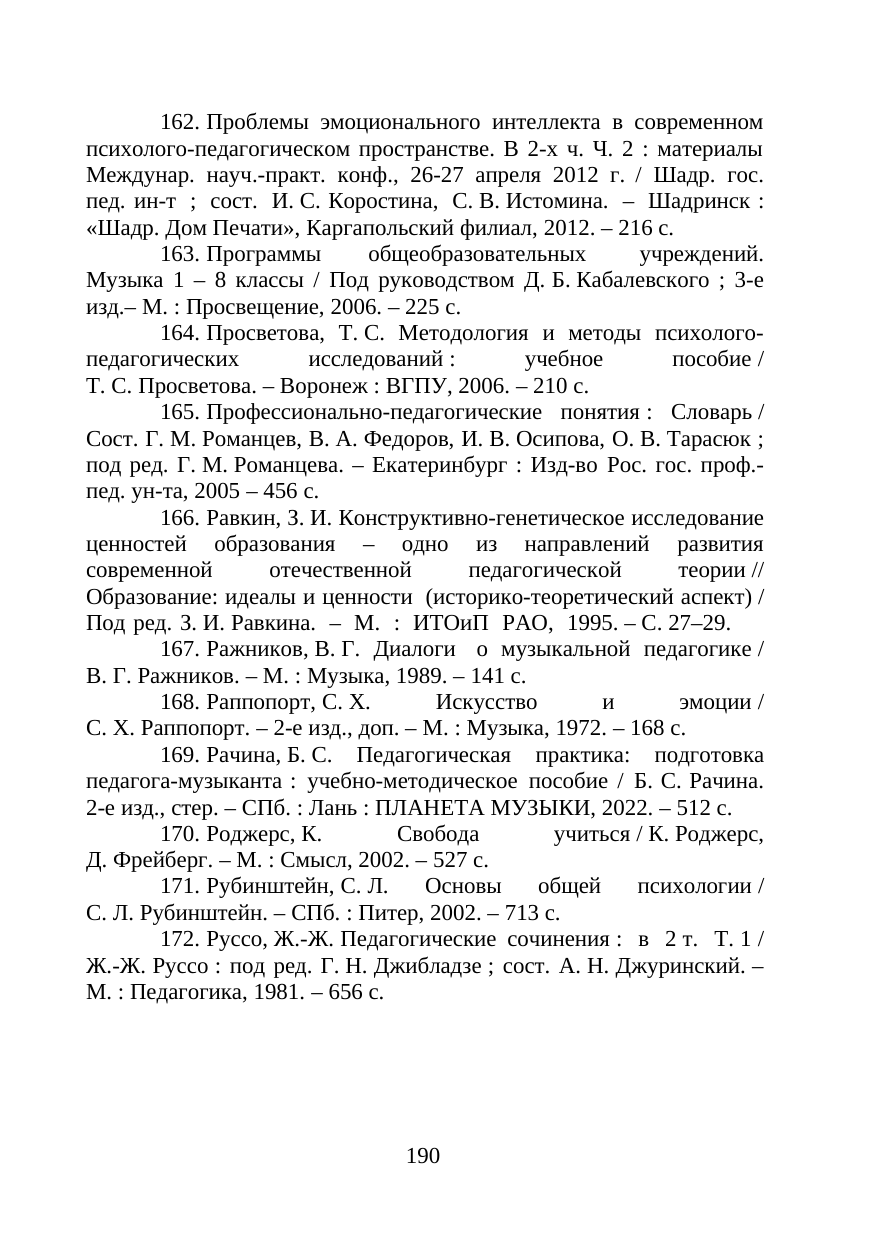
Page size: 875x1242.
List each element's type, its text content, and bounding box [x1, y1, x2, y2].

list Равкин, З. И. Конструктивно-генетическое исследование ценностей образования – одно из направлений развития современной отечественной педагогической теории // Образование: идеалы и ценности (историко-теоретический аспект) / Под ред. З. И. Равкина. – М. : ИТОиП РАО, 1995. – С. 27–29. [86, 504, 764, 635]
list Программы общеобразовательных учреждений. Музыка 1 – 8 классы / Под руководством Д. Б. Кабалевского ; 3-е изд.– М. : Просвещение, 2006. – 225 с. [86, 240, 764, 319]
list Просветова, Т. С. Методология и методы психолого- педагогических исследований : учебное пособие / Т. С. Просветова. – Воронеж : ВГПУ, 2006. – 210 с. [86, 319, 764, 398]
list Ражников, В. Г. Диалоги о музыкальной педагогике / В. Г. Ражников. – М. : Музыка, 1989. – 141 с. [86, 635, 764, 688]
list Рубинштейн, С. Л. Основы общей психологии / С. Л. Рубинштейн. – СПб. : Питер, 2002. – 713 с. [86, 873, 764, 925]
list Проблемы эмоционального интеллекта в современном психолого-педагогическом пространстве. В 2-х ч. Ч. 2 : материалы Междунар. науч.-практ. конф., 26-27 апреля 2012 г. / Шадр. гос. пед. ин-т ; сост. И. С. Коростина, С. В. Истомина. – Шадринск : «Шадр. Дом Печати», Каргапольский филиал, 2012. – 216 с. [86, 108, 764, 240]
list Руссо, Ж.-Ж. Педагогические сочинения : в 2 т. Т. 1 / Ж.-Ж. Руссо : под ред. Г. Н. Джибладзе ; сост. А. Н. Джуринский. – М. : Педагогика, 1981. – 656 с. [86, 925, 764, 1004]
list Раппопорт, С. Х. Искусство и эмоции / С. Х. Раппопорт. – 2-е изд., доп. – М. : Музыка, 1972. – 168 с. [86, 688, 764, 741]
list Рачина, Б. С. Педагогическая практика: подготовка педагога-музыканта : учебно-методическое пособие / Б. С. Рачина. 2-е изд., стер. – СПб. : Лань : ПЛАНЕТА МУЗЫКИ, 2022. – 512 с. [86, 741, 764, 820]
list Профессионально-педагогические понятия : Словарь / Сост. Г. М. Романцев, В. А. Федоров, И. В. Осипова, О. В. Тарасюк ; под ред. Г. М. Романцева. – Екатеринбург : Изд-во Рос. гос. проф.-пед. ун-та, 2005 – 456 с. [86, 398, 764, 504]
list Роджерс, К. Свобода учиться / К. Роджерс, Д. Фрейберг. – М. : Смысл, 2002. – 527 с. [86, 820, 764, 873]
